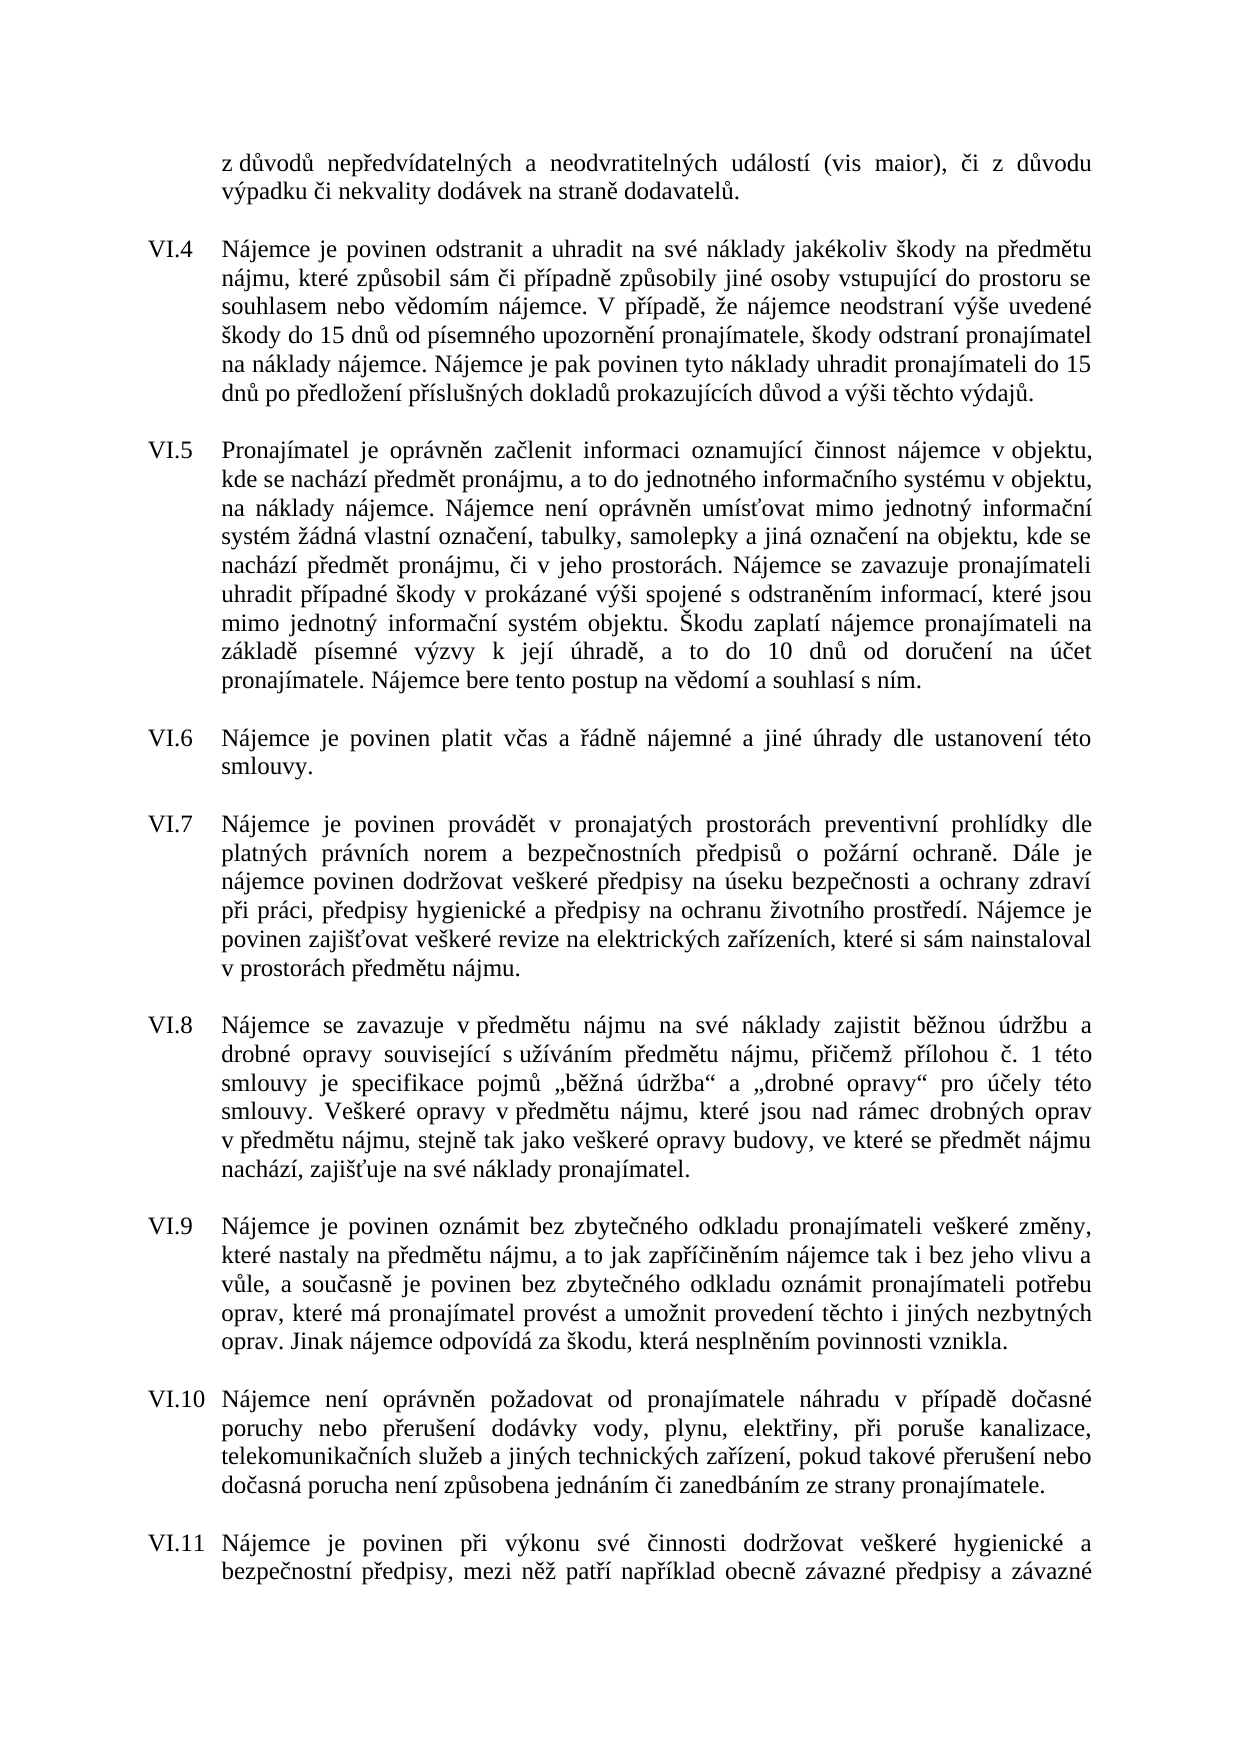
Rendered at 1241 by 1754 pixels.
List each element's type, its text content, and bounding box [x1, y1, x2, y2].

text VI.7 Nájemce je povinen provádět v pronajatých prostorách preventivní prohlídky dle platných právních norem a bezpečnostních předpisů o požární ochraně. Dále je nájemce povinen dodržovat veškeré předpisy na úseku bezpečnosti a ochrany zdraví při práci, předpisy hygienické a předpisy na ochranu životního prostředí. Nájemce je povinen zajišťovat veškeré revize na elektrických zařízeních, které si sám nainstaloval v prostorách předmětu nájmu. [148, 809, 1093, 981]
text VI.9 Nájemce je povinen oznámit bez zbytečného odkladu pronajímateli veškeré změny, které nastaly na předmětu nájmu, a to jak zapříčiněním nájemce tak i bez jeho vlivu a vůle, a současně je povinen bez zbytečného odkladu oznámit pronajímateli potřebu oprav, které má pronajímatel provést a umožnit provedení těchto i jiných nezbytných oprav. Jinak nájemce odpovídá za škodu, která nesplněním povinnosti vznikla. [148, 1211, 1093, 1355]
text VI.10 Nájemce není oprávněn požadovat od pronajímatele náhradu v případě dočasné poruchy nebo přerušení dodávky vody, plynu, elektřiny, při poruše kanalizace, telekomunikačních služeb a jiných technických zařízení, pokud takové přerušení nebo dočasná porucha není způsobena jednáním či zanedbáním ze strany pronajímatele. [148, 1384, 1093, 1499]
text VI.5 Pronajímatel je oprávněn začlenit informaci oznamující činnost nájemce v objektu, kde se nachází předmět pronájmu, a to do jednotného informačního systému v objektu, na náklady nájemce. Nájemce není oprávněn umísťovat mimo jednotný informační systém žádná vlastní označení, tabulky, samolepky a jiná označení na objektu, kde se nachází předmět pronájmu, či v jeho prostorách. Nájemce se zavazuje pronajímateli uhradit případné škody v prokázané výši spojené s odstraněním informací, které jsou mimo jednotný informační systém objektu. Škodu zaplatí nájemce pronajímateli na základě písemné výzvy k její úhradě, a to do 10 dnů od doručení na účet pronajímatele. Nájemce bere tento postup na vědomí a souhlasí s ním. [148, 435, 1093, 694]
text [148, 1528, 1093, 1585]
text VI.4 Nájemce je povinen odstranit a uhradit na své náklady jakékoliv škody na předmětu nájmu, které způsobil sám či případně způsobily jiné osoby vstupující do prostoru se souhlasem nebo vědomím nájemce. V případě, že nájemce neodstraní výše uvedené škody do 15 dnů od písemného upozornění pronajímatele, škody odstraní pronajímatel na náklady nájemce. Nájemce je pak povinen tyto náklady uhradit pronajímateli do 15 dnů po předložení příslušných dokladů prokazujících důvod a výši těchto výdajů. [148, 234, 1093, 406]
text VI.8 Nájemce se zavazuje v předmětu nájmu na své náklady zajistit běžnou údržbu a drobné opravy související s užíváním předmětu nájmu, přičemž přílohou č. 1 této smlouvy je specifikace pojmů „běžná údržba“ a „drobné opravy“ pro účely této smlouvy. Veškeré opravy v předmětu nájmu, které jsou nad rámec drobných oprav v předmětu nájmu, stejně tak jako veškeré opravy budovy, ve které se předmět nájmu nachází, zajišťuje na své náklady pronajímatel. [148, 1010, 1093, 1183]
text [148, 148, 1093, 205]
text VI.6 Nájemce je povinen platit včas a řádně nájemné a jiné úhrady dle ustanovení této smlouvy. [148, 723, 1093, 780]
